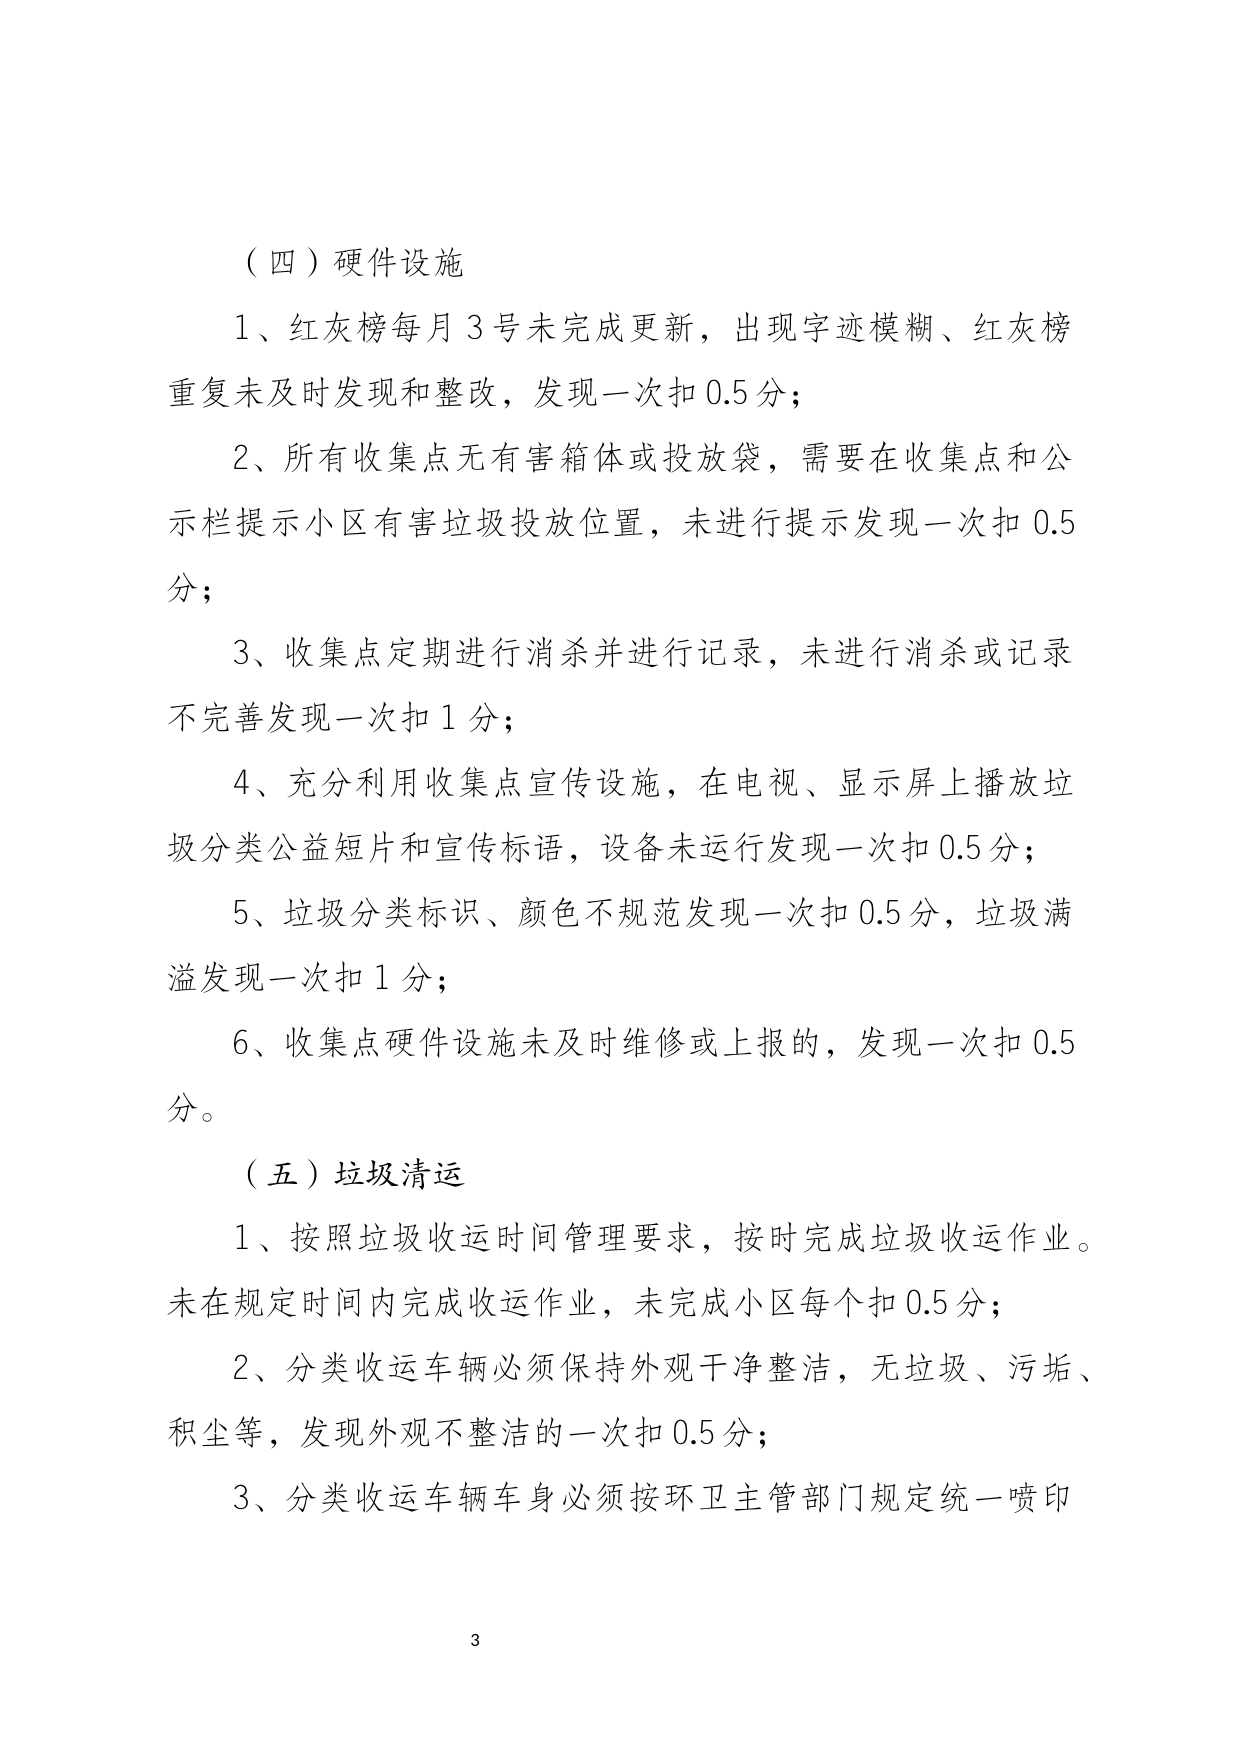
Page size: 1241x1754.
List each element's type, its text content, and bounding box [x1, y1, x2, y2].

text （五）垃圾清运 [165, 1141, 1075, 1206]
text 5、垃圾分类标识、颜色不规范发现一次扣0.5分，垃圾满溢发现一次扣1分； [165, 881, 1075, 1011]
text 4、充分利用收集点宣传设施，在电视、显示屏上播放垃圾分类公益短片和宣传标语，设备未运行发现一次扣0.5分； [165, 751, 1075, 881]
text 2、分类收运车辆必须保持外观干净整洁，无垃圾、污垢、积尘等，发现外观不整洁的一次扣0.5分； [165, 1336, 1075, 1466]
list 所有收集点无有害箱体或投放袋，需要在收集点和公示栏提示小区有害垃圾投放位置，未进行提示发现一次扣0.5分； [165, 426, 1075, 621]
list 红灰榜每月3号未完成更新，出现字迹模糊、红灰榜重复未及时发现和整改，发现一次扣0.5分； [165, 296, 1075, 426]
text 6、收集点硬件设施未及时维修或上报的，发现一次扣0.5分。 [165, 1011, 1075, 1141]
text （四）硬件设施 [165, 231, 1075, 296]
list 收集点定期进行消杀并进行记录，未进行消杀或记录不完善发现一次扣1分； [165, 621, 1075, 751]
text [165, 1466, 1075, 1531]
text 1、按照垃圾收运时间管理要求，按时完成垃圾收运作业。未在规定时间内完成收运作业，未完成小区每个扣0.5分； [165, 1206, 1075, 1336]
